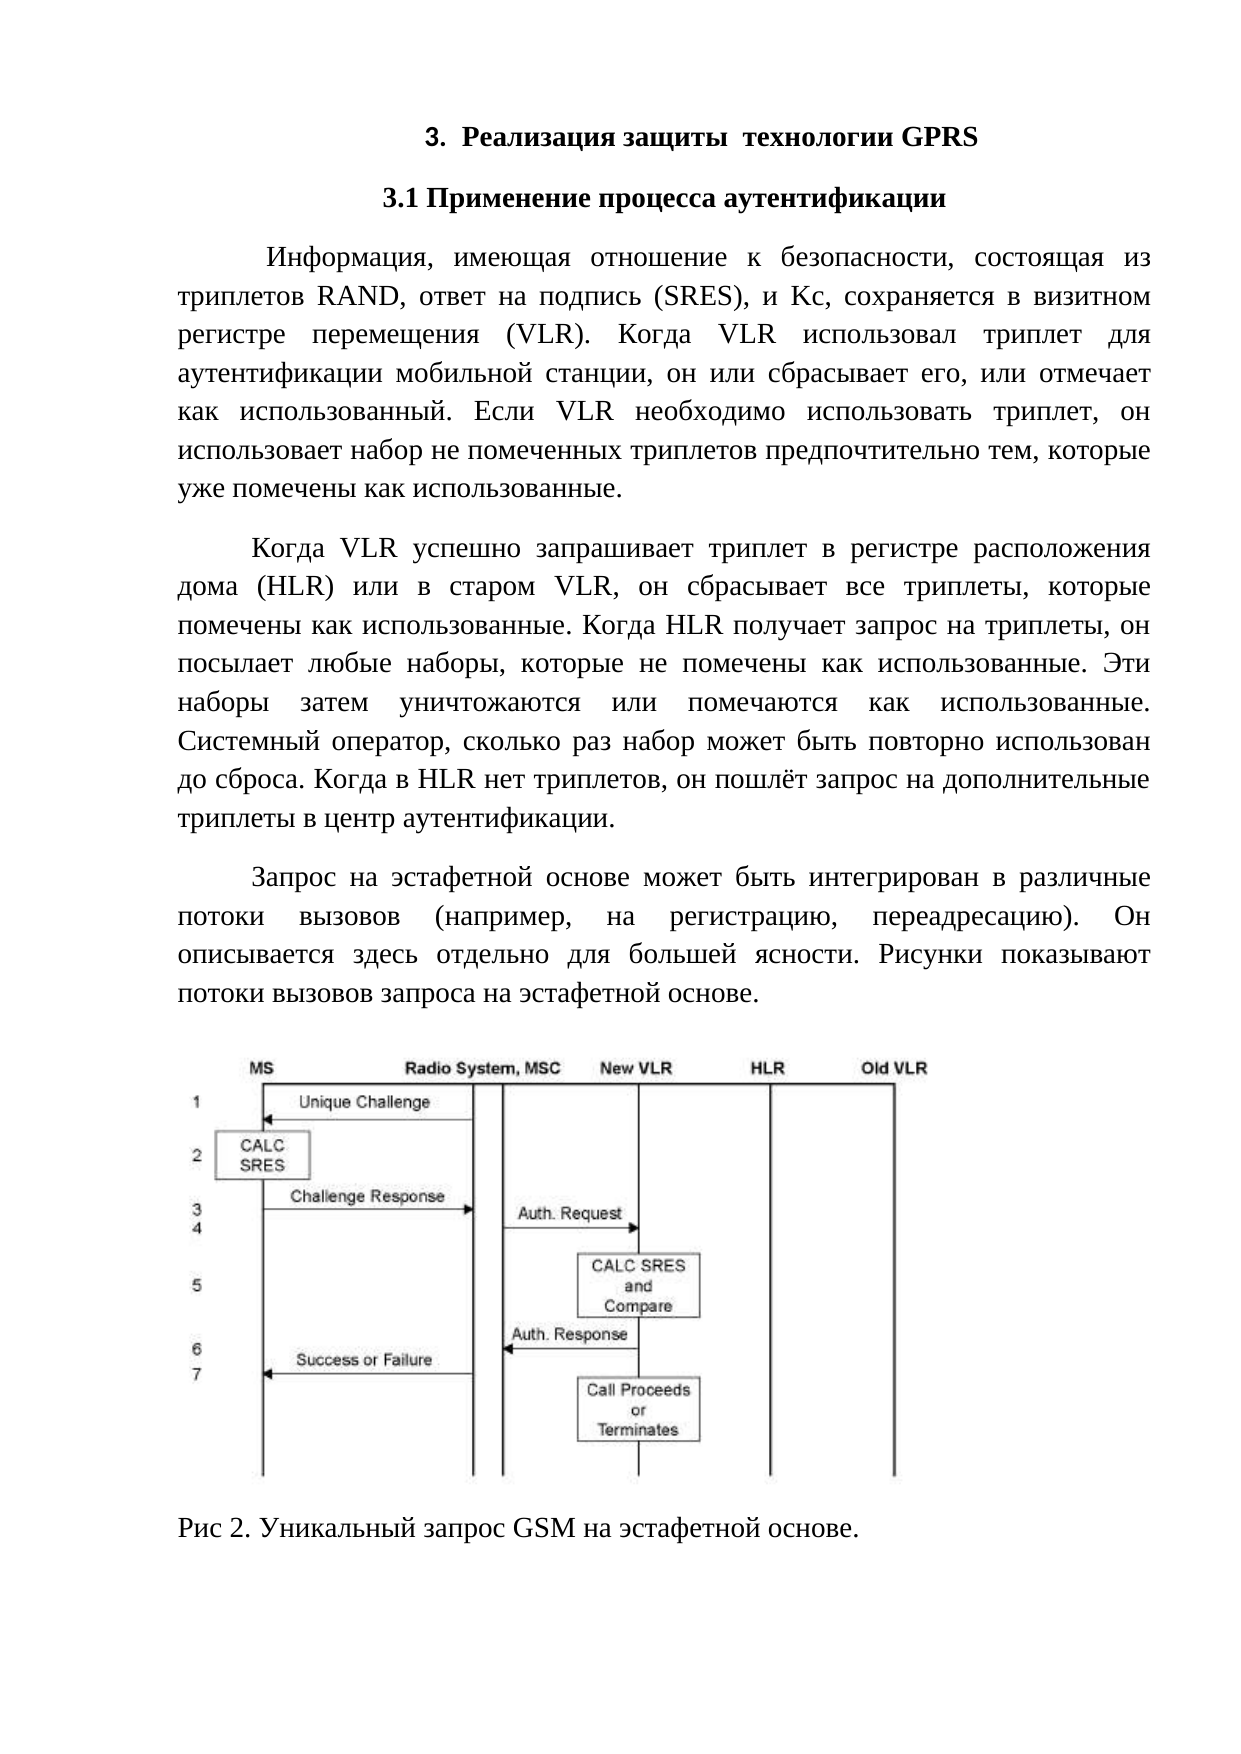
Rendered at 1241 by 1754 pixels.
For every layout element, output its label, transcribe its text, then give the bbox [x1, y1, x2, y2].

text Информация, имеющая отношение к безопасности, состоящая из триплетов RAND, ответ на подпись (SRES), и Kc, сохраняется в визитном регистре перемещения (VLR). Когда VLR использовал триплет для аутентификации мобильной станции, он или сбрасывает его, или отмечает как использованный. Если VLR необходимо использовать триплет, он использовает набор не помеченных триплетов предпочтительно тем, которые уже помечены как использованные. [177, 239, 1152, 504]
text Рис 2. Уникальный запрос GSM на эстафетной основе. [177, 1511, 1152, 1544]
picture [177, 1034, 951, 1486]
text Когда VLR успешно запрашивает триплет в регистре расположения дома (HLR) или в старом VLR, он сбрасывает все триплеты, которые помечены как использованные. Когда HLR получает запрос на триплеты, он посылает любые наборы, которые не помечены как использованные. Эти наборы затем уничтожаются или помечаются как использованные. Системный оператор, сколько раз набор может быть повторно использован до сброса. Когда в HLR нет триплетов, он пошлёт запрос на дополнительные триплеты в центр аутентификации. [177, 530, 1152, 833]
text 3.1 Применение процесса аутентификации [177, 180, 1152, 213]
list Реализация защиты технологии GPRS [251, 118, 1152, 154]
text Запрос на эстафетной основе может быть интегрирован в различные потоки вызовов (например, на регистрацию, переадресацию). Он описывается здесь отдельно для большей ясности. Рисунки показывают потоки вызовов запроса на эстафетной основе. [177, 859, 1152, 1008]
